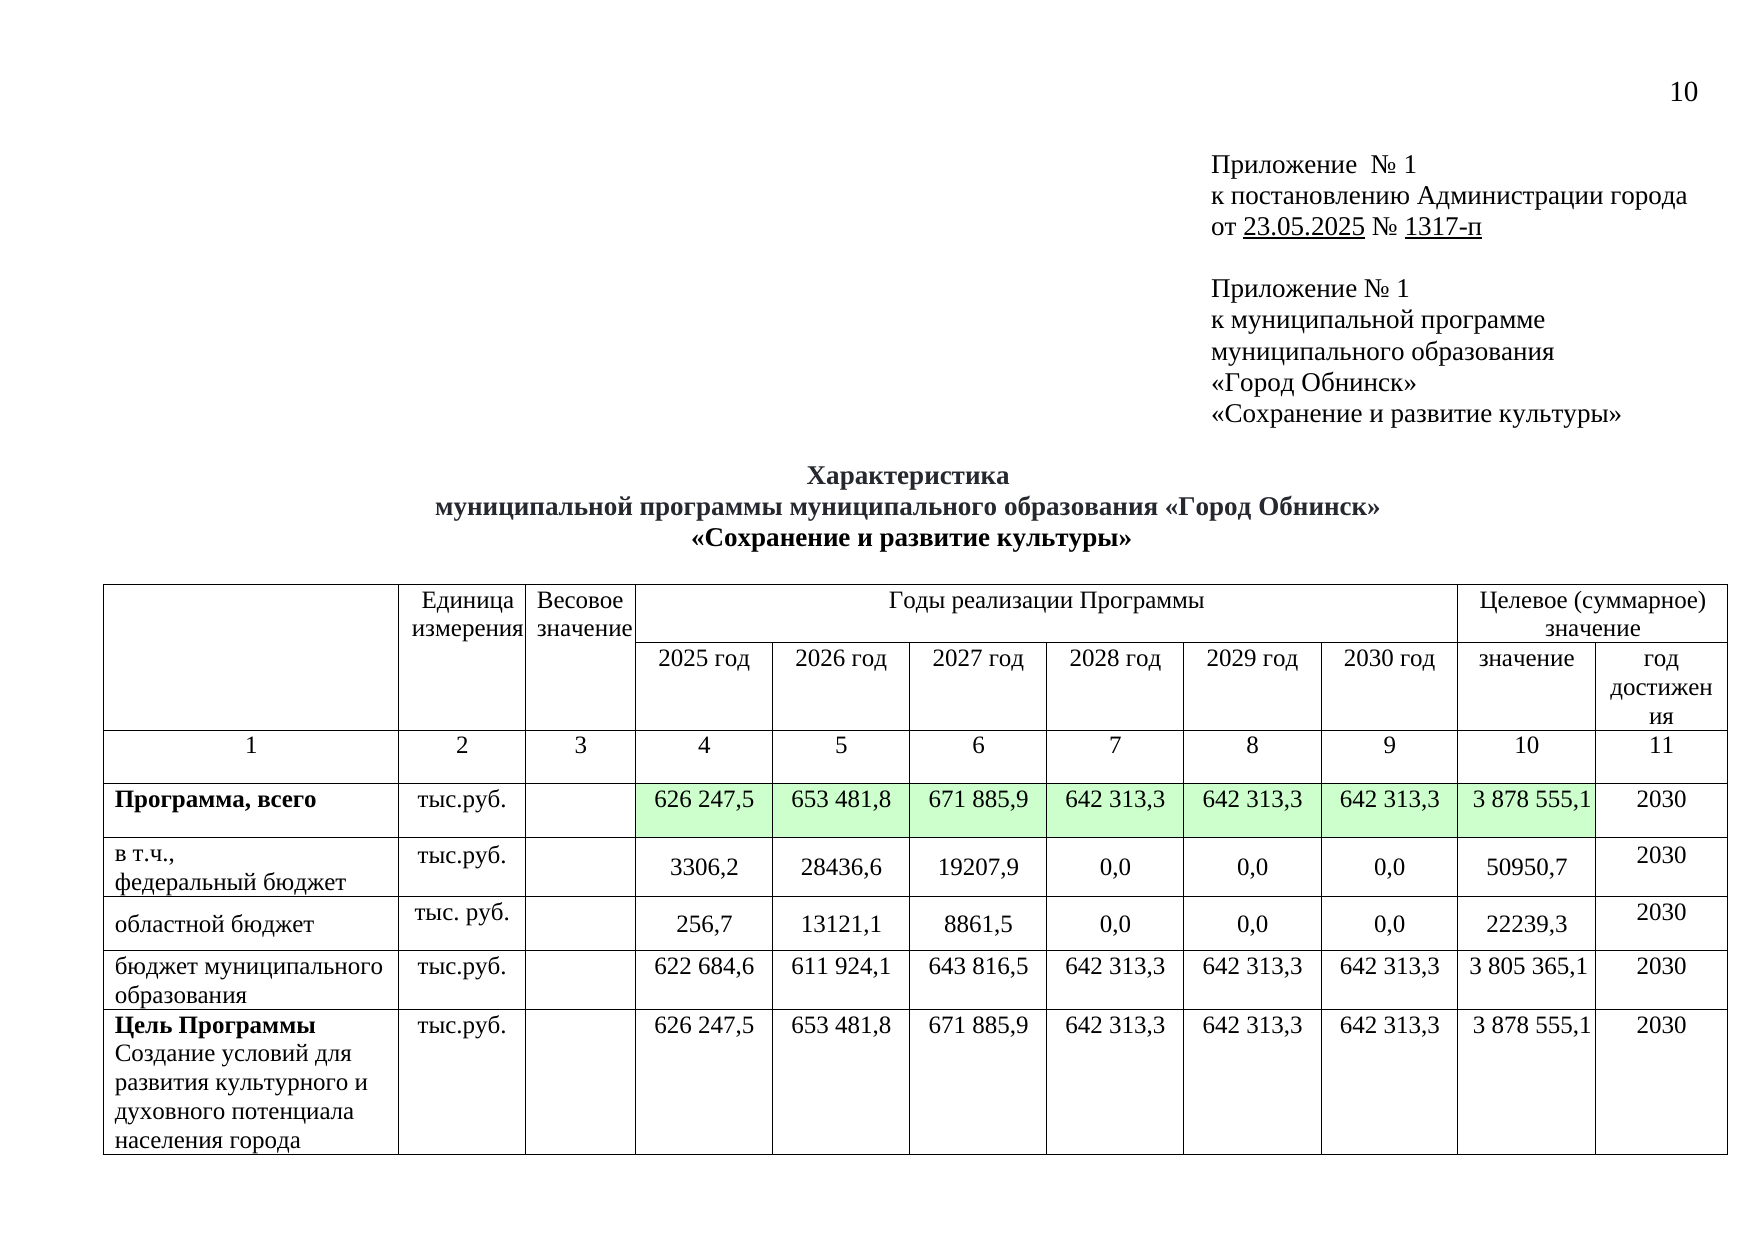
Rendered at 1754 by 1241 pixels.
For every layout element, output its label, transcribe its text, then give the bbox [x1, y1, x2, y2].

table_cell бюджет муниципального образования [104, 951, 398, 1009]
table_cell 3 878 555,1 [1458, 784, 1595, 837]
table_cell 653 481,8 [773, 1010, 909, 1153]
table_cell год достижения [1596, 643, 1727, 729]
table_cell 2030 год [1322, 643, 1457, 729]
text «Город Обнинск» [1211, 366, 1716, 397]
table_cell 2030 [1596, 838, 1727, 896]
text Характеристика [118, 459, 1698, 490]
text Приложение № 1 [1211, 148, 1716, 179]
table_cell 2 [399, 731, 525, 783]
table_cell 671 885,9 [910, 1010, 1046, 1153]
table_cell 642 313,3 [1047, 784, 1183, 837]
table_cell 622 684,6 [636, 951, 772, 1009]
table_cell 2028 год [1047, 643, 1183, 729]
table_cell 2030 [1596, 784, 1727, 837]
table_cell тыс. руб. [399, 897, 525, 950]
table_cell 22239,3 [1458, 897, 1595, 950]
table_cell 642 313,3 [1184, 1010, 1321, 1153]
table_cell 642 313,3 [1047, 1010, 1183, 1153]
table_cell 19207,9 [910, 838, 1046, 896]
table_header Единица измерения [399, 585, 525, 729]
table_cell 0,0 [1184, 897, 1321, 950]
table_cell 8 [1184, 731, 1321, 783]
table_cell областной бюджет [104, 897, 398, 950]
text от 23.05.2025 № 1317-п [1211, 210, 1716, 241]
table_cell 28436,6 [773, 838, 909, 896]
table_cell [526, 951, 635, 1009]
table_cell 4 [636, 731, 772, 783]
table_cell тыс.руб. [399, 951, 525, 1009]
table_cell 7 [1047, 731, 1183, 783]
table_cell 2027 год [910, 643, 1046, 729]
table_cell 642 313,3 [1184, 784, 1321, 837]
table_header Годы реализации Программы [636, 585, 1457, 642]
table_header Весовое значение [526, 585, 635, 729]
table_cell 626 247,5 [636, 784, 772, 837]
table_header Целевое (суммарное) значение [1458, 585, 1727, 642]
table_cell 13121,1 [773, 897, 909, 950]
table_cell 11 [1596, 731, 1727, 783]
table_cell тыс.руб. [399, 838, 525, 896]
table_cell 642 313,3 [1047, 951, 1183, 1009]
table_cell 6 [910, 731, 1046, 783]
table_cell 3 805 365,1 [1458, 951, 1595, 1009]
text к муниципальной программе [1211, 303, 1716, 334]
table_cell 3 [526, 731, 635, 783]
text к постановлению Администрации города [1211, 179, 1716, 210]
table_cell 8861,5 [910, 897, 1046, 950]
table_cell 626 247,5 [636, 1010, 772, 1153]
table_cell [526, 897, 635, 950]
table_cell 50950,7 [1458, 838, 1595, 896]
table_cell 2030 [1596, 951, 1727, 1009]
text Приложение № 1 [1211, 272, 1716, 303]
table_cell тыс.руб. [399, 1010, 525, 1153]
table_cell 2030 [1596, 897, 1727, 950]
table_cell 671 885,9 [910, 784, 1046, 837]
table_cell 642 313,3 [1184, 951, 1321, 1009]
table_cell [526, 838, 635, 896]
table_cell 0,0 [1322, 838, 1457, 896]
table_cell значение [1458, 643, 1595, 729]
table_cell 10 [1458, 731, 1595, 783]
table_cell 256,7 [636, 897, 772, 950]
table_cell 642 313,3 [1322, 1010, 1457, 1153]
text муниципального образования [1211, 334, 1716, 366]
table_cell [526, 784, 635, 837]
text «Сохранение и развитие культуры» [118, 521, 1698, 553]
table_cell 642 313,3 [1322, 951, 1457, 1009]
table_cell 2026 год [773, 643, 909, 729]
table_cell 9 [1322, 731, 1457, 783]
table_cell Программа, всего [104, 784, 398, 837]
table_cell 2029 год [1184, 643, 1321, 729]
table_cell 0,0 [1047, 897, 1183, 950]
table_cell [526, 1010, 635, 1153]
table_cell 0,0 [1322, 897, 1457, 950]
table_cell 2025 год [636, 643, 772, 729]
table_header [104, 585, 398, 729]
table_cell 3 878 555,1 [1458, 1010, 1595, 1153]
table_cell 643 816,5 [910, 951, 1046, 1009]
table_cell 611 924,1 [773, 951, 909, 1009]
table_cell 0,0 [1184, 838, 1321, 896]
table_cell 653 481,8 [773, 784, 909, 837]
table_cell 1 [104, 731, 398, 783]
table_cell 5 [773, 731, 909, 783]
table_cell 3306,2 [636, 838, 772, 896]
table_cell 2030 [1596, 1010, 1727, 1153]
table_cell 642 313,3 [1322, 784, 1457, 837]
table_cell 0,0 [1047, 838, 1183, 896]
text муниципальной программы муниципального образования «Город Обнинск» [118, 490, 1698, 521]
table_cell в т.ч., федеральный бюджет [104, 838, 398, 896]
text «Сохранение и развитие культуры» [1211, 397, 1716, 428]
table_cell тыс.руб. [399, 784, 525, 837]
